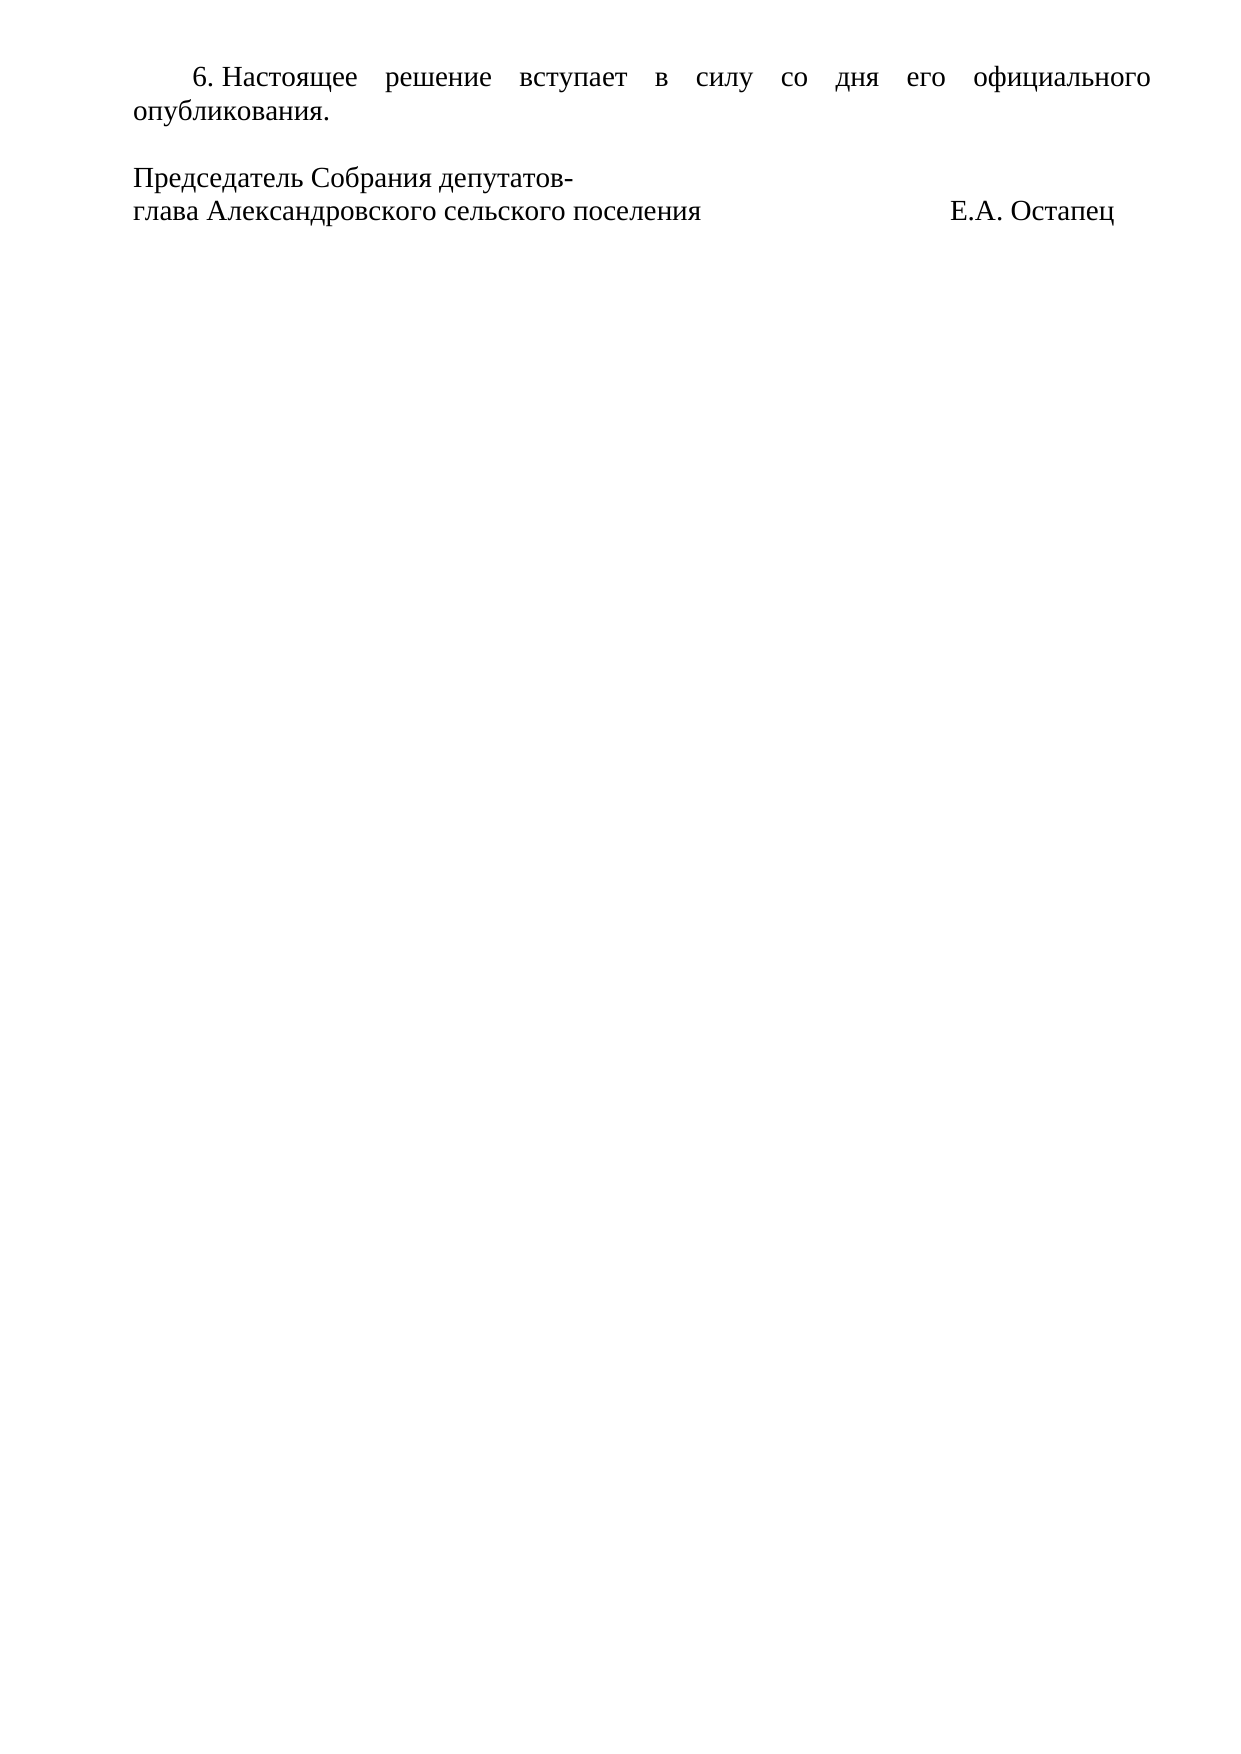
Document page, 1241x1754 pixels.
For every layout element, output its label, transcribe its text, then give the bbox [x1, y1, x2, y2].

text глава Александровского сельского поселения Е.А. Остапец [133, 193, 1152, 227]
text Председатель Собрания депутатов- [133, 160, 1152, 193]
list Настоящее решение вступает в силу со дня его официального опубликования. [133, 59, 1152, 126]
